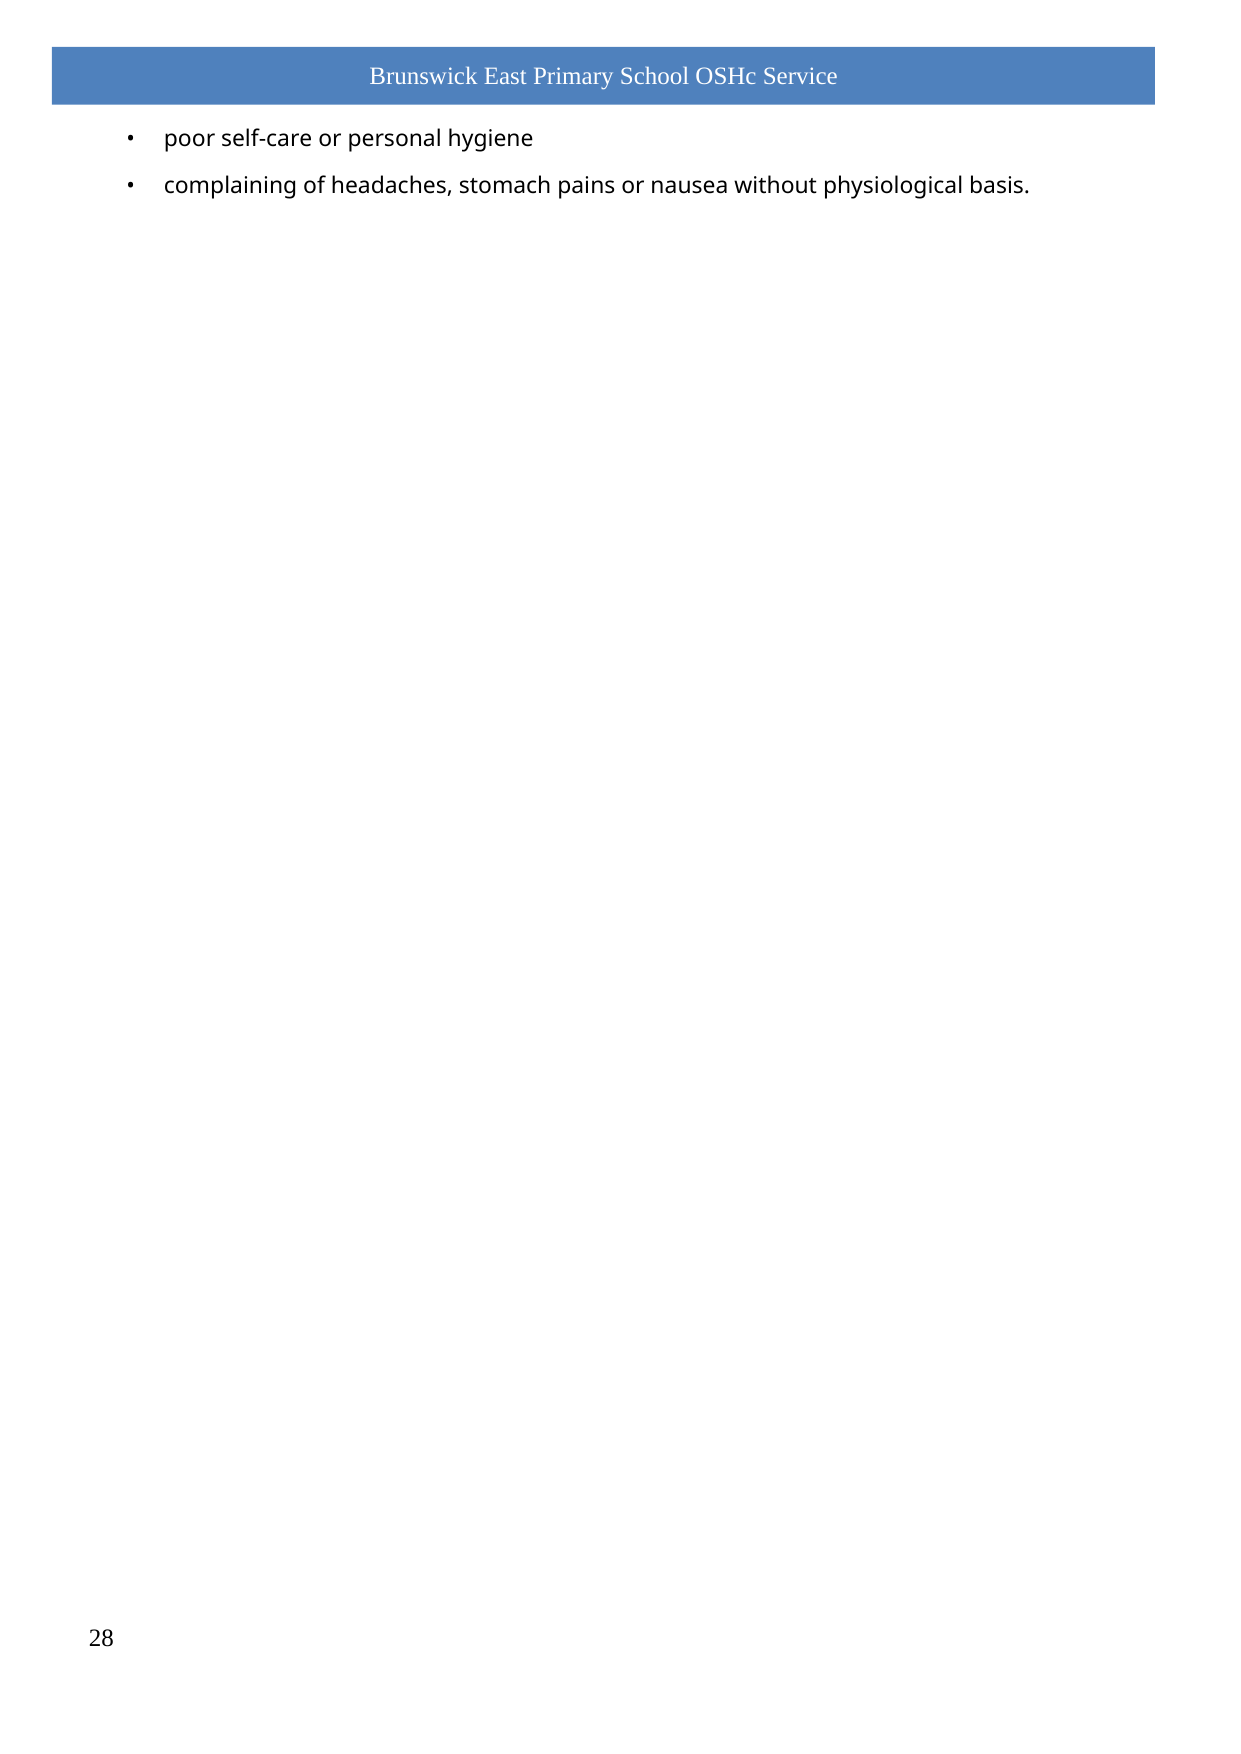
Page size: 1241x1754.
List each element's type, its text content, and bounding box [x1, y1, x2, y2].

list complaining of headaches, stomach pains or nausea without physiological basis. [126, 169, 1152, 200]
list poor self-care or personal hygiene [126, 103, 1152, 153]
